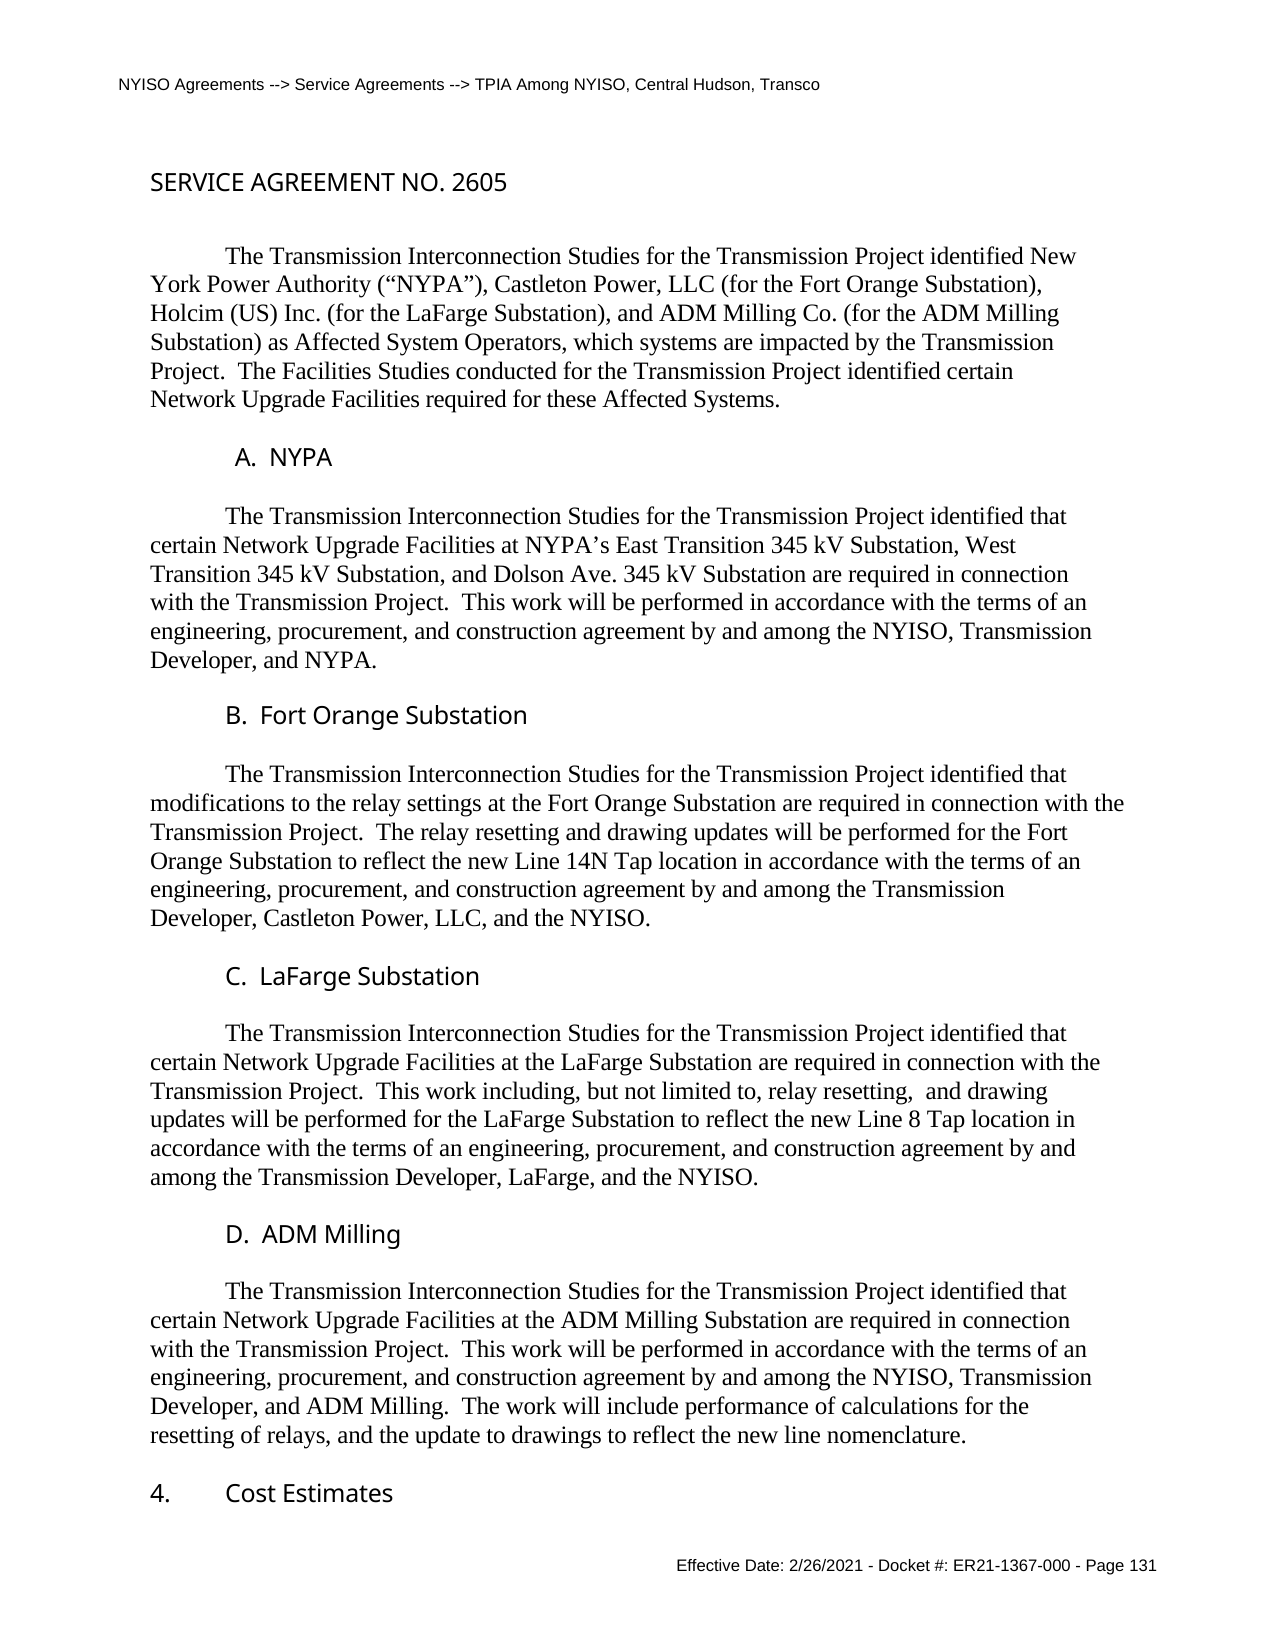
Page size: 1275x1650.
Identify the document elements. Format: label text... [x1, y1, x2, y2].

text The Transmission Interconnection Studies for the Transmission Project identified that certain Network Upgrade Facilities at the ADM Milling Substation are required in connection with the Transmission Project. This work will be performed in accordance with the terms of an engineering, procurement, and construction agreement by and among the NYISO, Transmission Developer, and ADM Milling. The work will include performance of calculations for the resetting of relays, and the update to drawings to reflect the new line nomenclature. [150, 1277, 1131, 1449]
text C. LaFarge Substation [225, 962, 1275, 991]
text The Transmission Interconnection Studies for the Transmission Project identified that certain Network Upgrade Facilities at NYPA’s East Transition 345 kV Substation, West Transition 345 kV Substation, and Dolson Ave. 345 kV Substation are required in connection with the Transmission Project. This work will be performed in accordance with the terms of an engineering, procurement, and construction agreement by and among the NYISO, Transmission Developer, and NYPA. [150, 502, 1131, 674]
text SERVICE AGREEMENT NO. 2605 [150, 168, 1275, 197]
text The Transmission Interconnection Studies for the Transmission Project identified that [225, 1018, 1275, 1047]
text The Transmission Interconnection Studies for the Transmission Project identified that modifications to the relay settings at the Fort Orange Substation are required in connection with the Transmission Project. The relay resetting and drawing updates will be performed for the Fort Orange Substation to reflect the new Line 14N Tap location in accordance with the terms of an engineering, procurement, and construction agreement by and among the Transmission Developer, Castleton Power, LLC, and the NYISO. [150, 760, 1143, 932]
text 4. Cost Estimates [150, 1480, 1275, 1509]
text A. NYPA [234, 443, 1275, 472]
text The Transmission Interconnection Studies for the Transmission Project identified New York Power Authority (“NYPA”), Castleton Power, LLC (for the Fort Orange Substation), Holcim (US) Inc. (for the LaFarge Substation), and ADM Milling Co. (for the ADM Milling Substation) as Affected System Operators, which systems are impacted by the Transmission Project. The Facilities Studies conducted for the Transmission Project identified certain Network Upgrade Facilities required for these Affected Systems. [150, 241, 1114, 414]
text D. ADM Milling [225, 1220, 1275, 1249]
text B. Fort Orange Substation [225, 702, 1275, 730]
text certain Network Upgrade Facilities at the LaFarge Substation are required in connection with the Transmission Project. This work including, but not limited to, relay resetting, and drawing updates will be performed for the LaFarge Substation to reflect the new Line 8 Tap location in accordance with the terms of an engineering, procurement, and construction agreement by and among the Transmission Developer, LaFarge, and the NYISO. [150, 1047, 1140, 1191]
